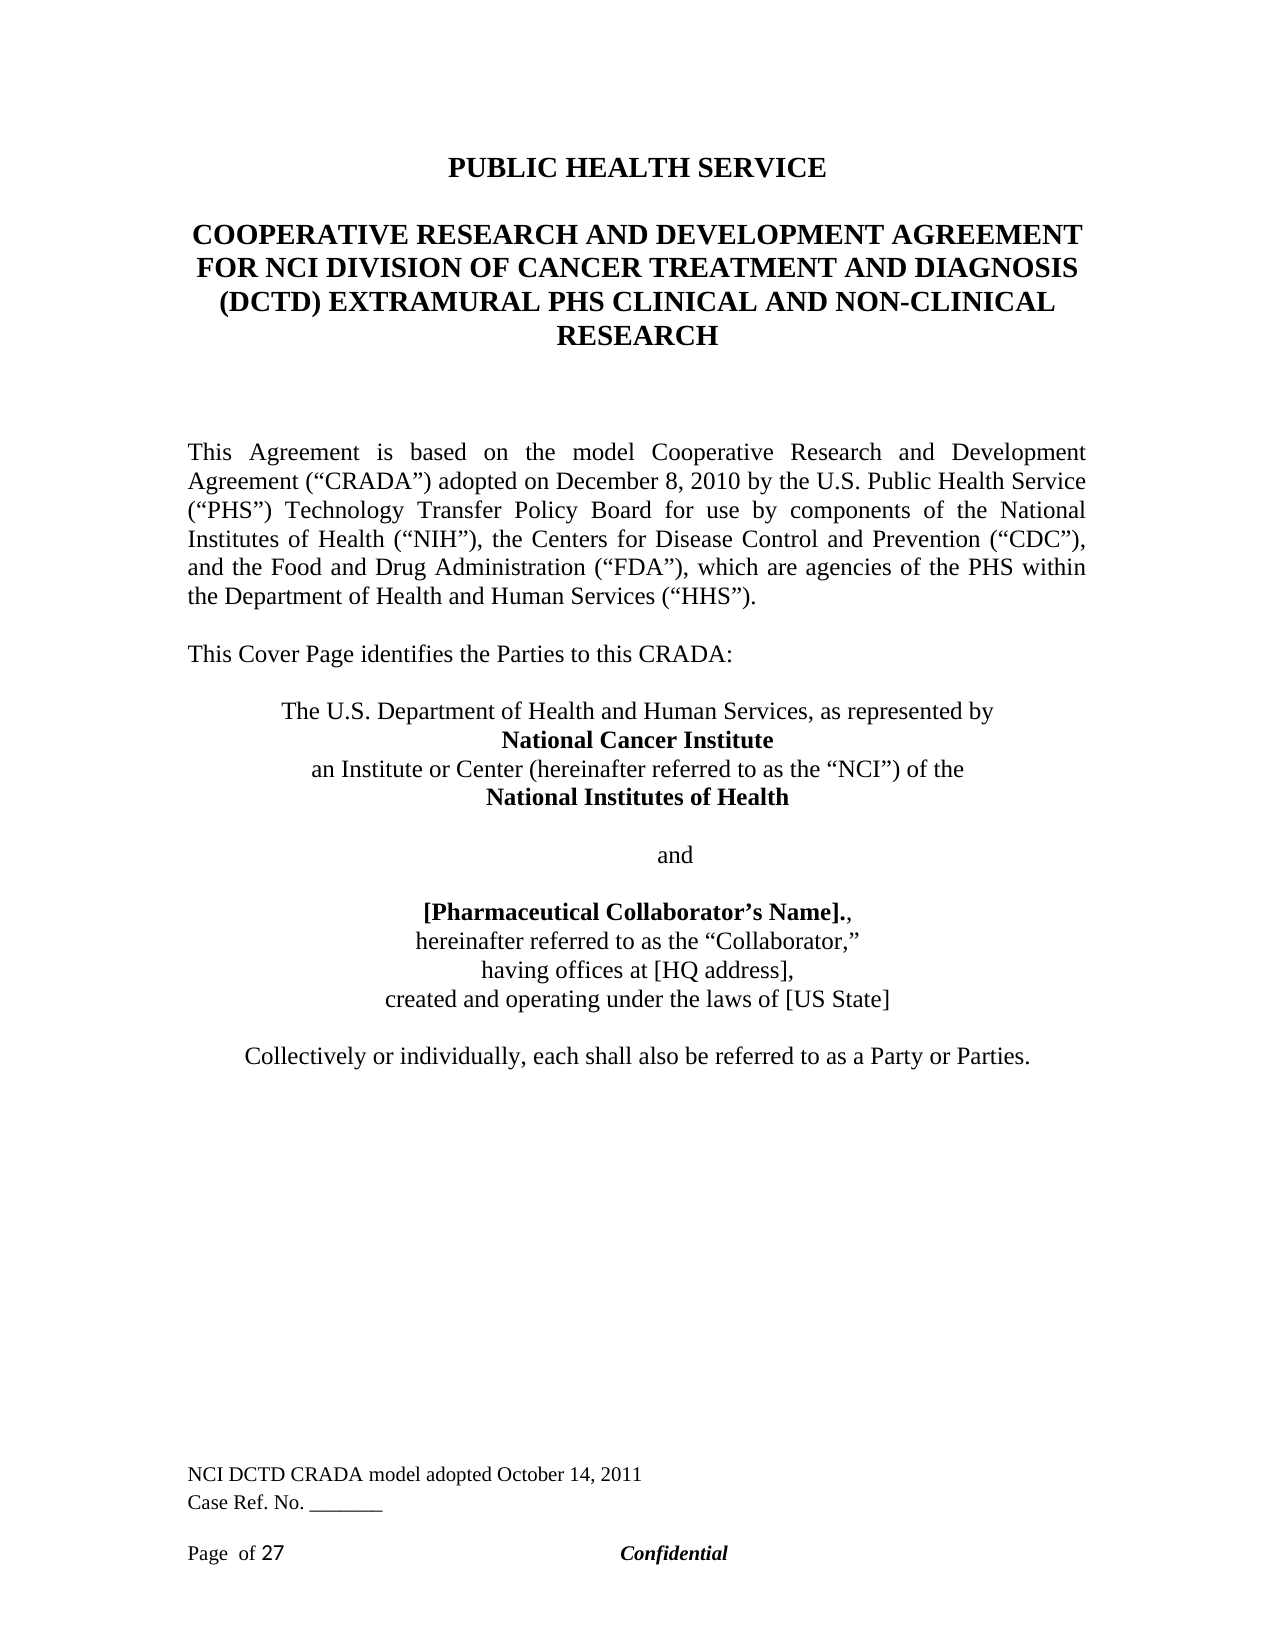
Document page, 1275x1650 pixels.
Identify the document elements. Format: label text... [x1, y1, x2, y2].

text COOPERATIVE RESEARCH AND DEVELOPMENT AGREEMENT [187, 217, 1087, 251]
text This Agreement is based on the model Cooperative Research and Development Agreement (“CRADA”) adopted on December 8, 2010 by the U.S. Public Health Service (“PHS”) Technology Transfer Policy Board for use by components of the National Institutes of Health (“NIH”), the Centers for Disease Control and Prevention (“CDC”), and the Food and Drug Administration (“FDA”), which are agencies of the PHS within the Department of Health and Human Services (“HHS”). [187, 437, 1087, 610]
text hereinafter referred to as the “Collaborator,” [187, 926, 1087, 955]
text an Institute or Center (hereinafter referred to as the “NCI”) of the [187, 754, 1087, 782]
text Collectively or individually, each shall also be referred to as a Party or Parties. [187, 1041, 1087, 1070]
text National Institutes of Health [187, 782, 1087, 811]
text and [187, 840, 1087, 869]
text This Cover Page identifies the Parties to this CRADA: [187, 639, 1087, 667]
text PUBLIC HEALTH SERVICE [187, 150, 1087, 183]
text National Cancer Institute [187, 725, 1087, 754]
text created and operating under the laws of [US State] [187, 984, 1087, 1012]
text having offices at [HQ address], [187, 955, 1087, 984]
text FOR NCI DIVISION OF CANCER TREATMENT AND DIAGNOSIS (DCTD) EXTRAMURAL PHS CLINICAL AND NON-CLINICAL RESEARCH [187, 251, 1087, 351]
text [Pharmaceutical Collaborator’s Name]., [187, 897, 1087, 926]
text The U.S. Department of Health and Human Services, as represented by [187, 696, 1087, 725]
